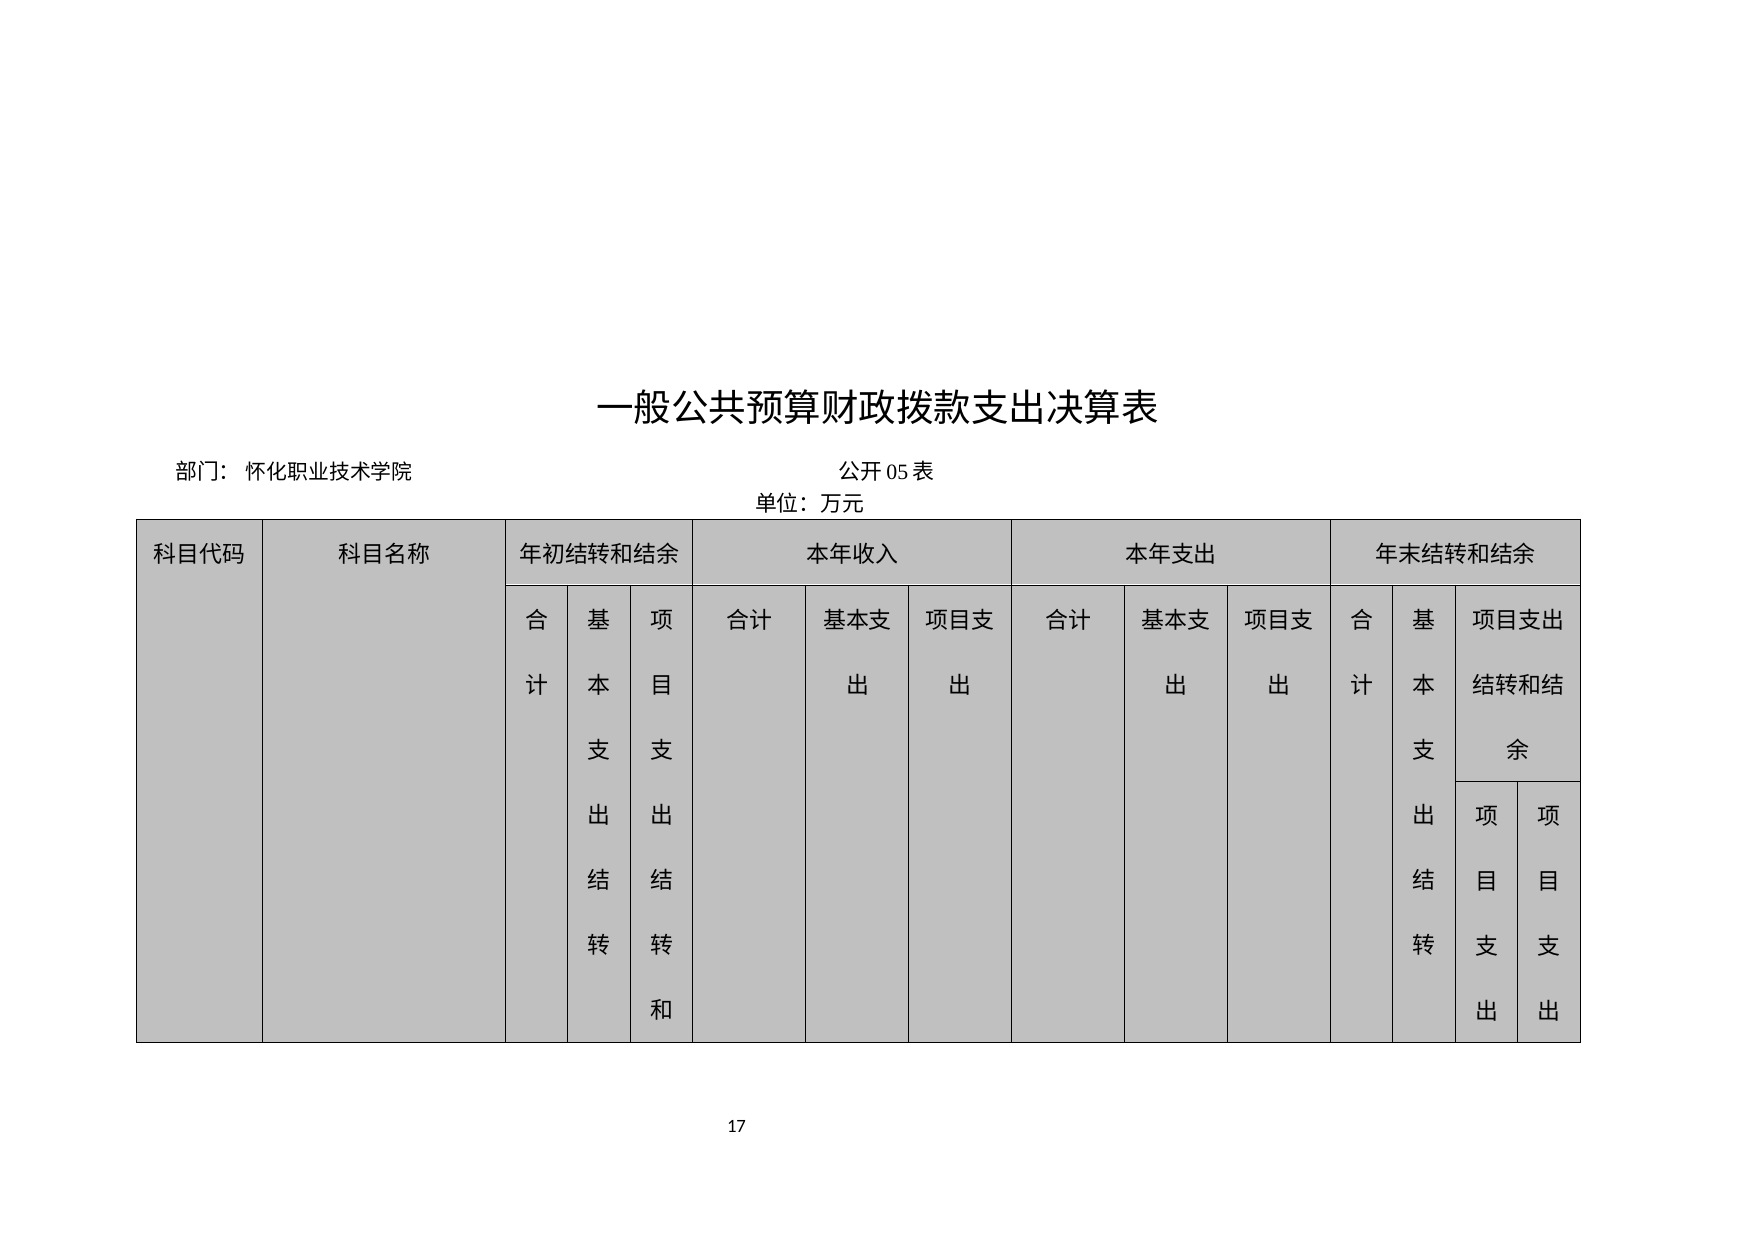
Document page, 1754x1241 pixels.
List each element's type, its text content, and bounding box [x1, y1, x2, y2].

table_cell 项目支出结转 [1456, 782, 1517, 1042]
table_cell 基本支出 [806, 586, 908, 1042]
table_header 本年收入 [693, 520, 1011, 584]
table_cell 项目支出结转和结余 [1456, 586, 1580, 781]
table_header 科目名称 [263, 520, 505, 1042]
table_cell 合计 [1012, 586, 1124, 1042]
table_header 科目代码 [137, 520, 262, 1042]
table_cell 基本支出结转 [568, 586, 630, 1042]
table_cell 项目支出结余 [1518, 782, 1580, 1042]
table_header 年初结转和结余 [506, 520, 692, 584]
table_cell 项目支出 [909, 586, 1011, 1042]
table_header 年末结转和结余 [1331, 520, 1580, 584]
text 部门： 怀化职业技术学院 公开05表 [148, 453, 1606, 486]
table_cell 基本支出结转 [1393, 586, 1455, 1042]
text 单位：万元 [148, 486, 1606, 518]
table_cell 基本支出 [1125, 586, 1227, 1042]
table_cell 项目支出结转和结余 [631, 586, 692, 1042]
table_cell 合计 [1331, 586, 1392, 1042]
table_cell 合计 [693, 586, 805, 1042]
text 一般公共预算财政拨款支出决算表 [148, 372, 1606, 437]
table_cell 项目支出 [1228, 586, 1330, 1042]
table_header 本年支出 [1012, 520, 1330, 584]
table_cell 合计 [506, 586, 567, 1042]
